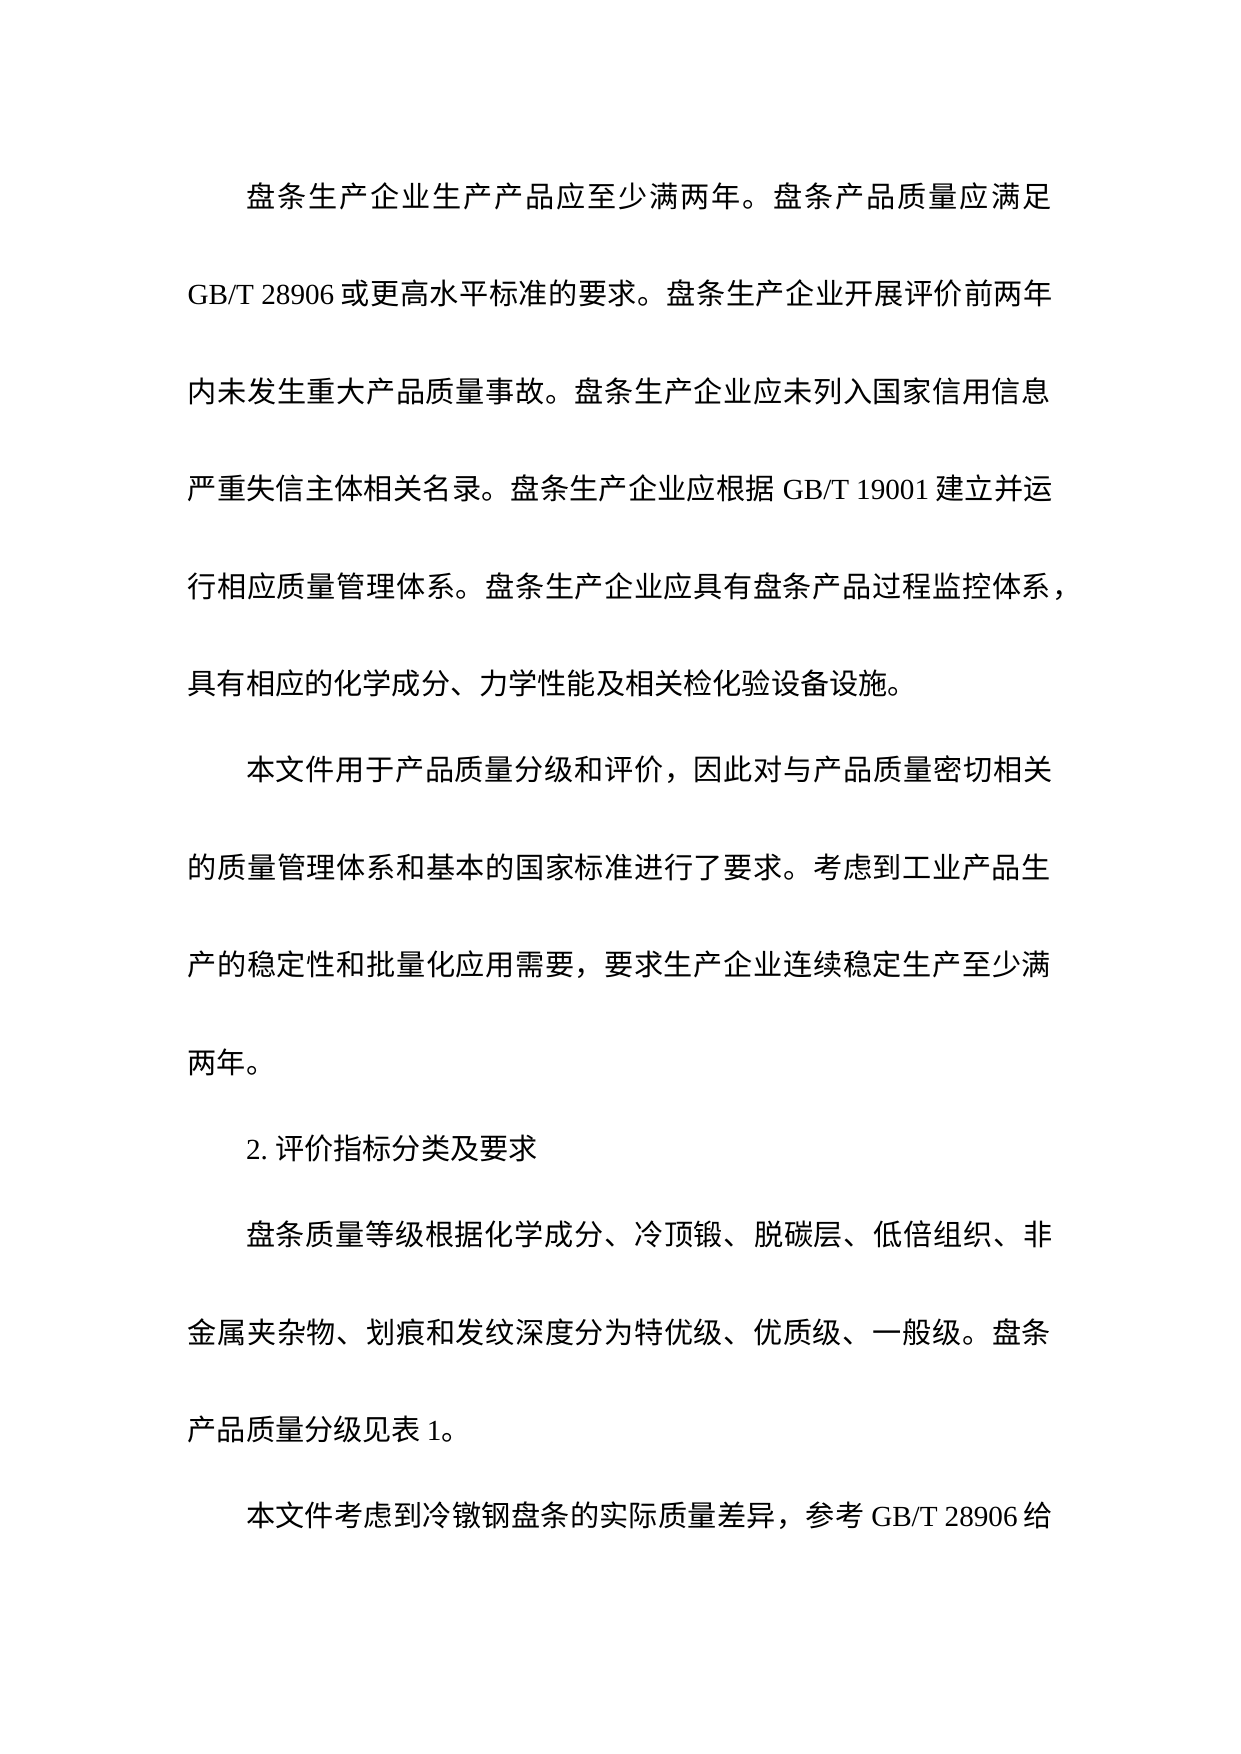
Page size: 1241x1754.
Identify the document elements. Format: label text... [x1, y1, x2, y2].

text 2. 评价指标分类及要求 [187, 1114, 1053, 1179]
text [187, 1482, 1053, 1547]
text 盘条生产企业生产产品应至少满两年。盘条产品质量应满足GB/T 28906或更高水平标准的要求。盘条生产企业开展评价前两年内未发生重大产品质量事故。盘条生产企业应未列入国家信用信息严重失信主体相关名录。盘条生产企业应根据GB/T 19001建立并运行相应质量管理体系。盘条生产企业应具有盘条产品过程监控体系，具有相应的化学成分、力学性能及相关检化验设备设施。 [187, 162, 1053, 714]
text 盘条质量等级根据化学成分、冷顶锻、脱碳层、低倍组织、非金属夹杂物、划痕和发纹深度分为特优级、优质级、一般级。盘条产品质量分级见表1。 [187, 1200, 1053, 1460]
text 本文件用于产品质量分级和评价，因此对与产品质量密切相关的质量管理体系和基本的国家标准进行了要求。考虑到工业产品生产的稳定性和批量化应用需要，要求生产企业连续稳定生产至少满两年。 [187, 736, 1053, 1093]
